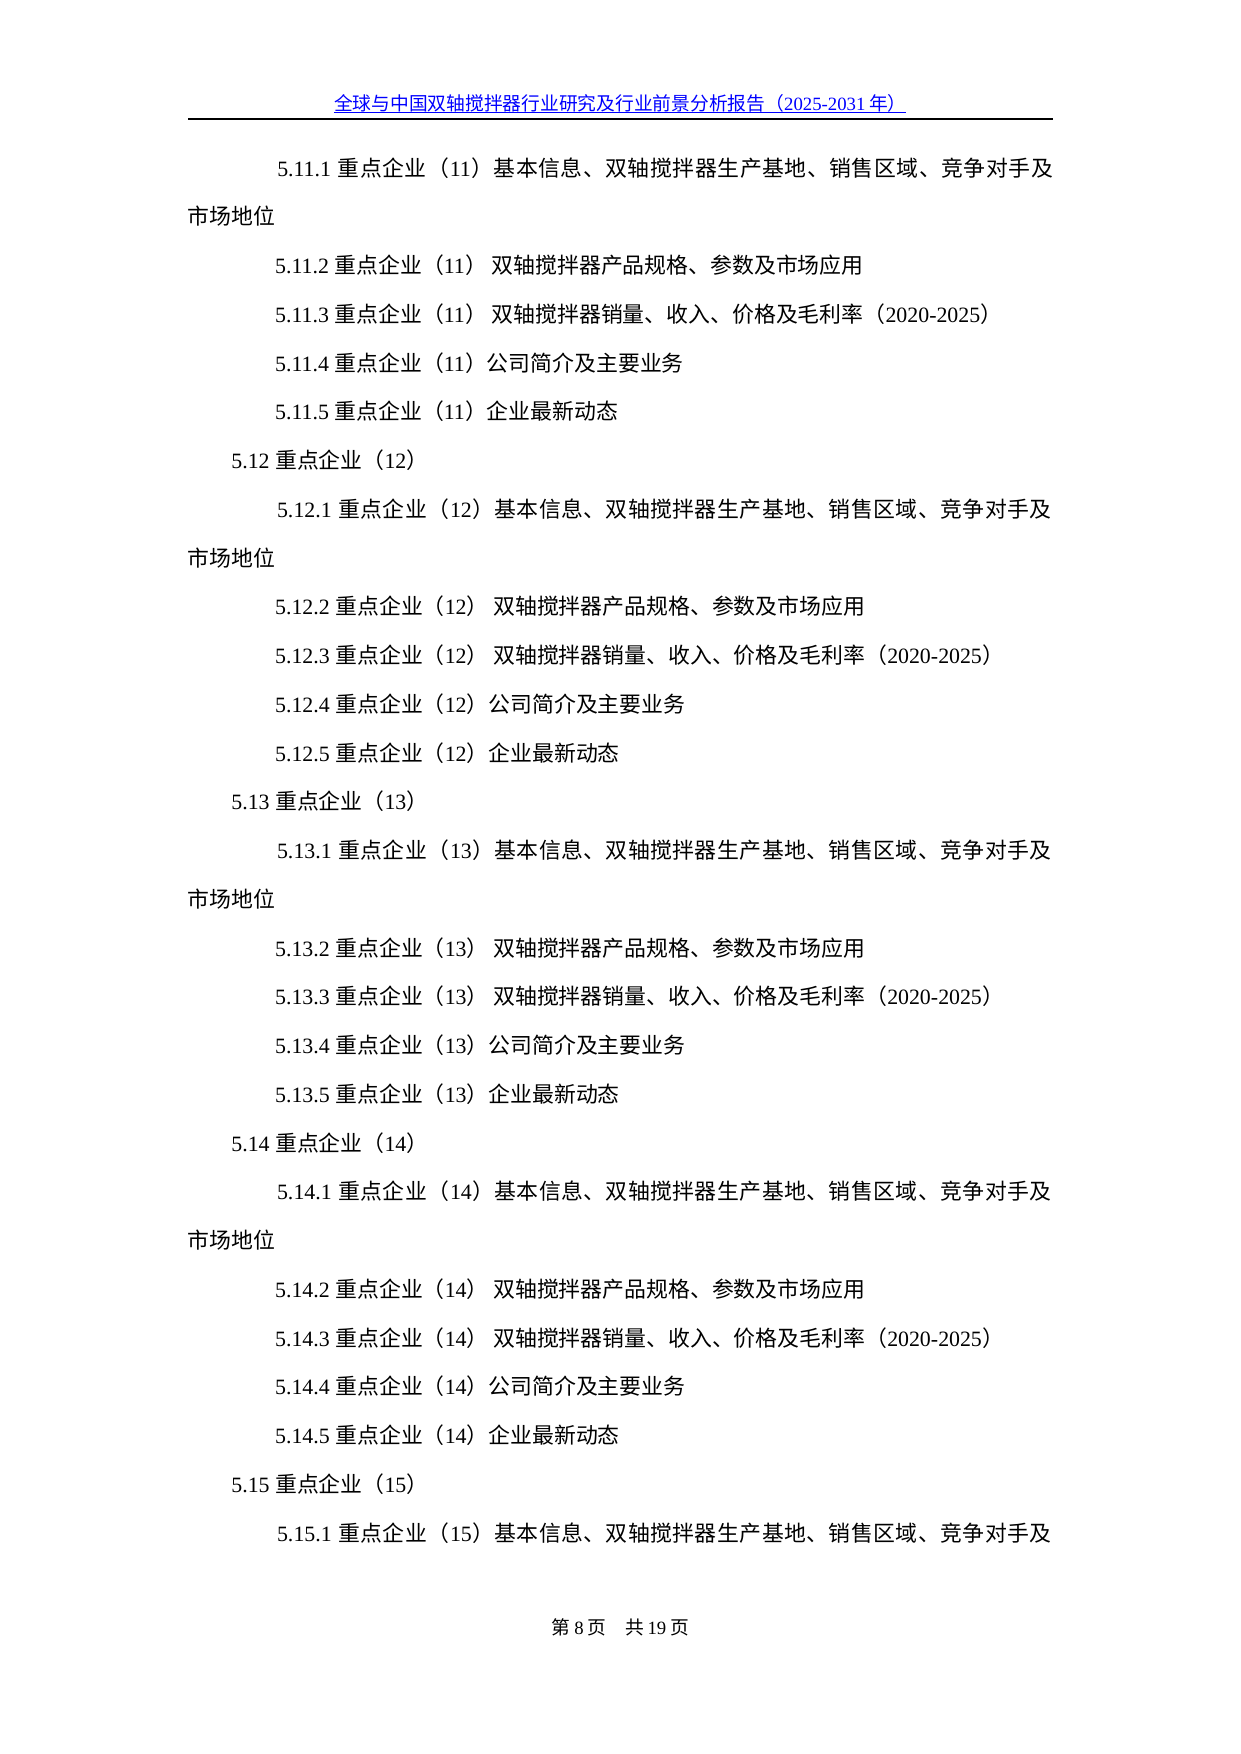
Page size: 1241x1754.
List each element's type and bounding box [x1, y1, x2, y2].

text [187, 150, 1053, 1548]
